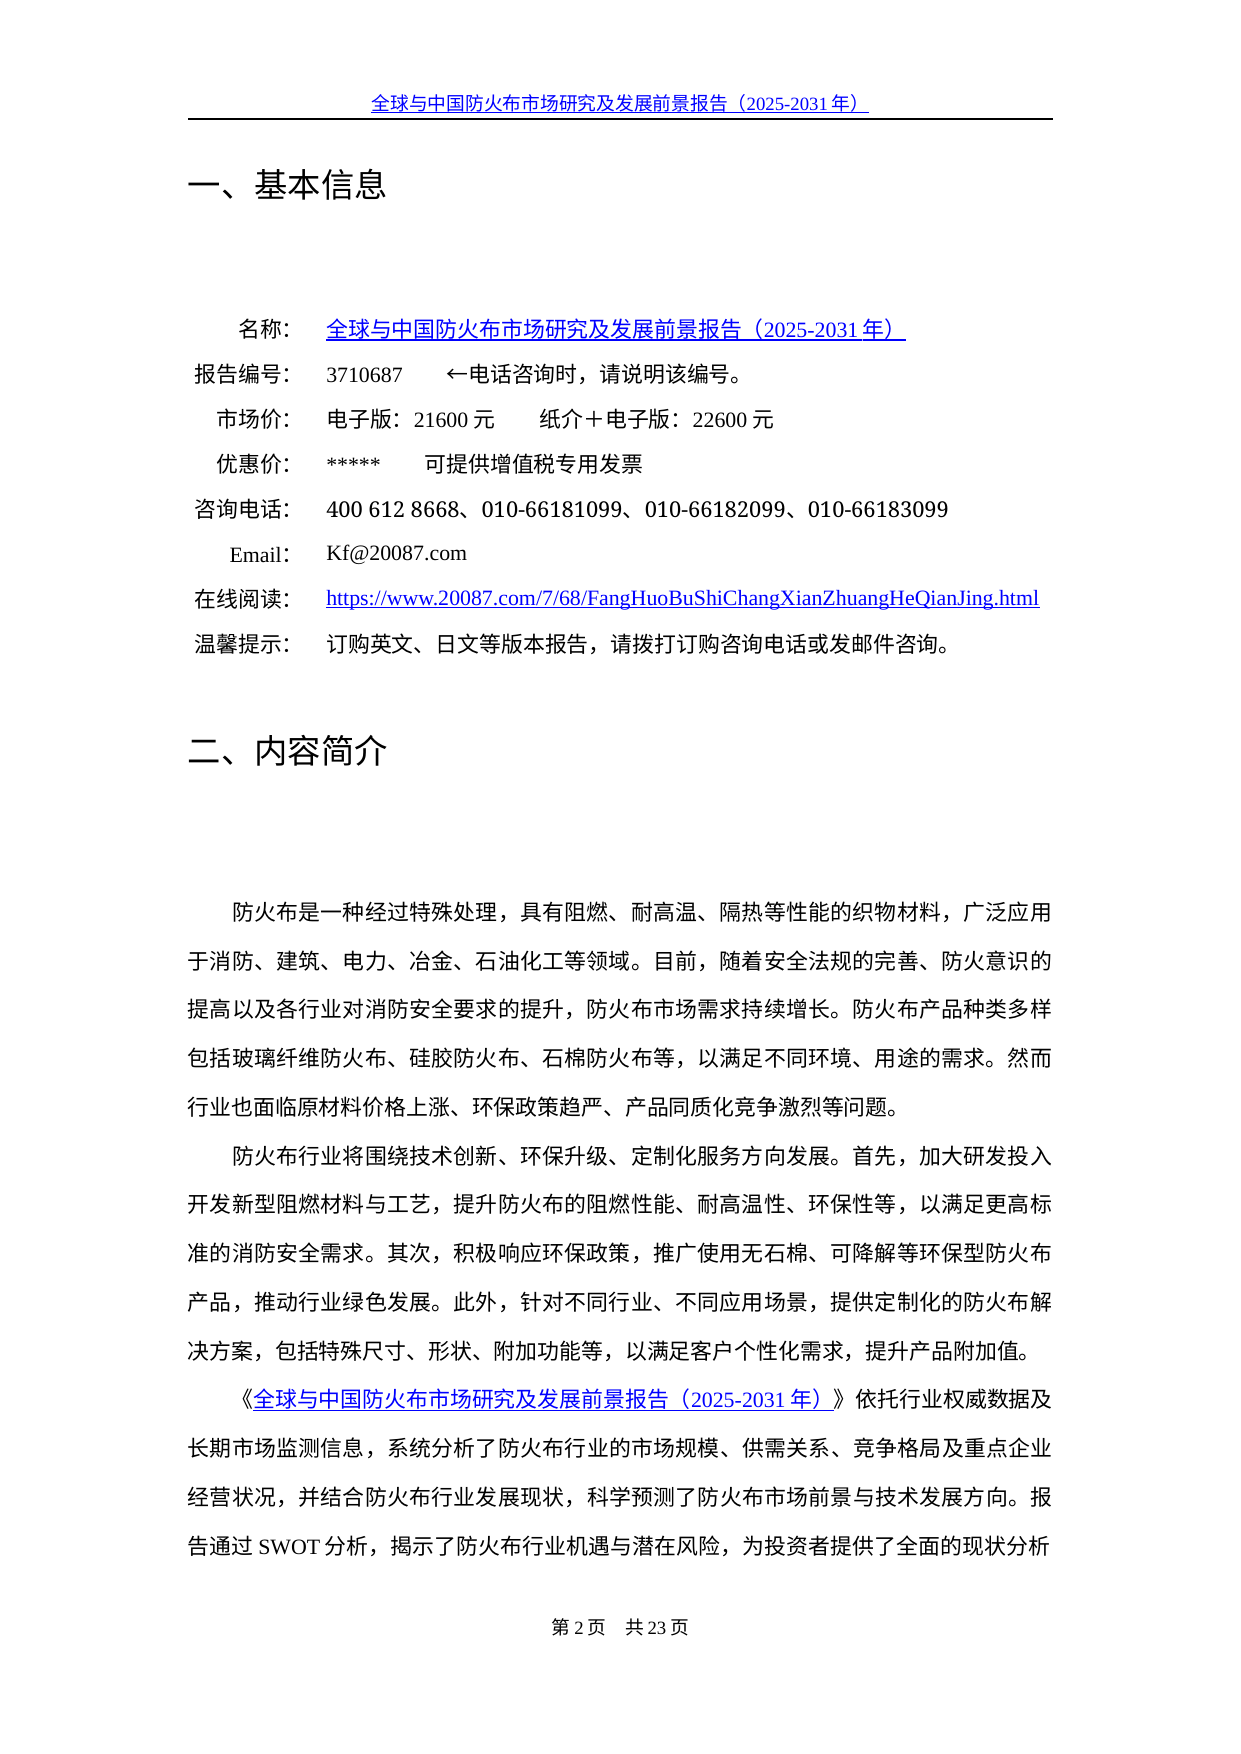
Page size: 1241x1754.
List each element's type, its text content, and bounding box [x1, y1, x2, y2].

title 二、内容简介 [187, 717, 1053, 782]
table_cell Kf@20087.com [315, 537, 1073, 582]
table_cell 400 612 8668、010-66181099、010-66182099、010-66183099 [315, 492, 1073, 537]
table_cell ***** 可提供增值税专用发票 [315, 447, 1073, 492]
table_cell 市场价： [167, 402, 315, 447]
table_cell 报告编号： [167, 357, 315, 402]
table_cell Email： [167, 537, 315, 582]
title 一、基本信息 [187, 150, 1053, 215]
table_cell [315, 582, 1073, 627]
table_header 全球与中国防火布市场研究及发展前景报告（2025-2031年） [315, 312, 1073, 357]
table_cell 电子版：21600 元 纸介＋电子版：22600 元 [315, 402, 1073, 447]
table_cell 在线阅读： [167, 582, 315, 627]
table_cell 订购英文、日文等版本报告，请拨打订购咨询电话或发邮件咨询。 [315, 627, 1073, 672]
table_cell 3710687 ←电话咨询时，请说明该编号。 [315, 357, 1073, 402]
table_cell 咨询电话： [167, 492, 315, 537]
table_header 名称： [167, 312, 315, 357]
table_cell 温馨提示： [167, 627, 315, 672]
table_cell 优惠价： [167, 447, 315, 492]
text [187, 894, 1053, 1561]
